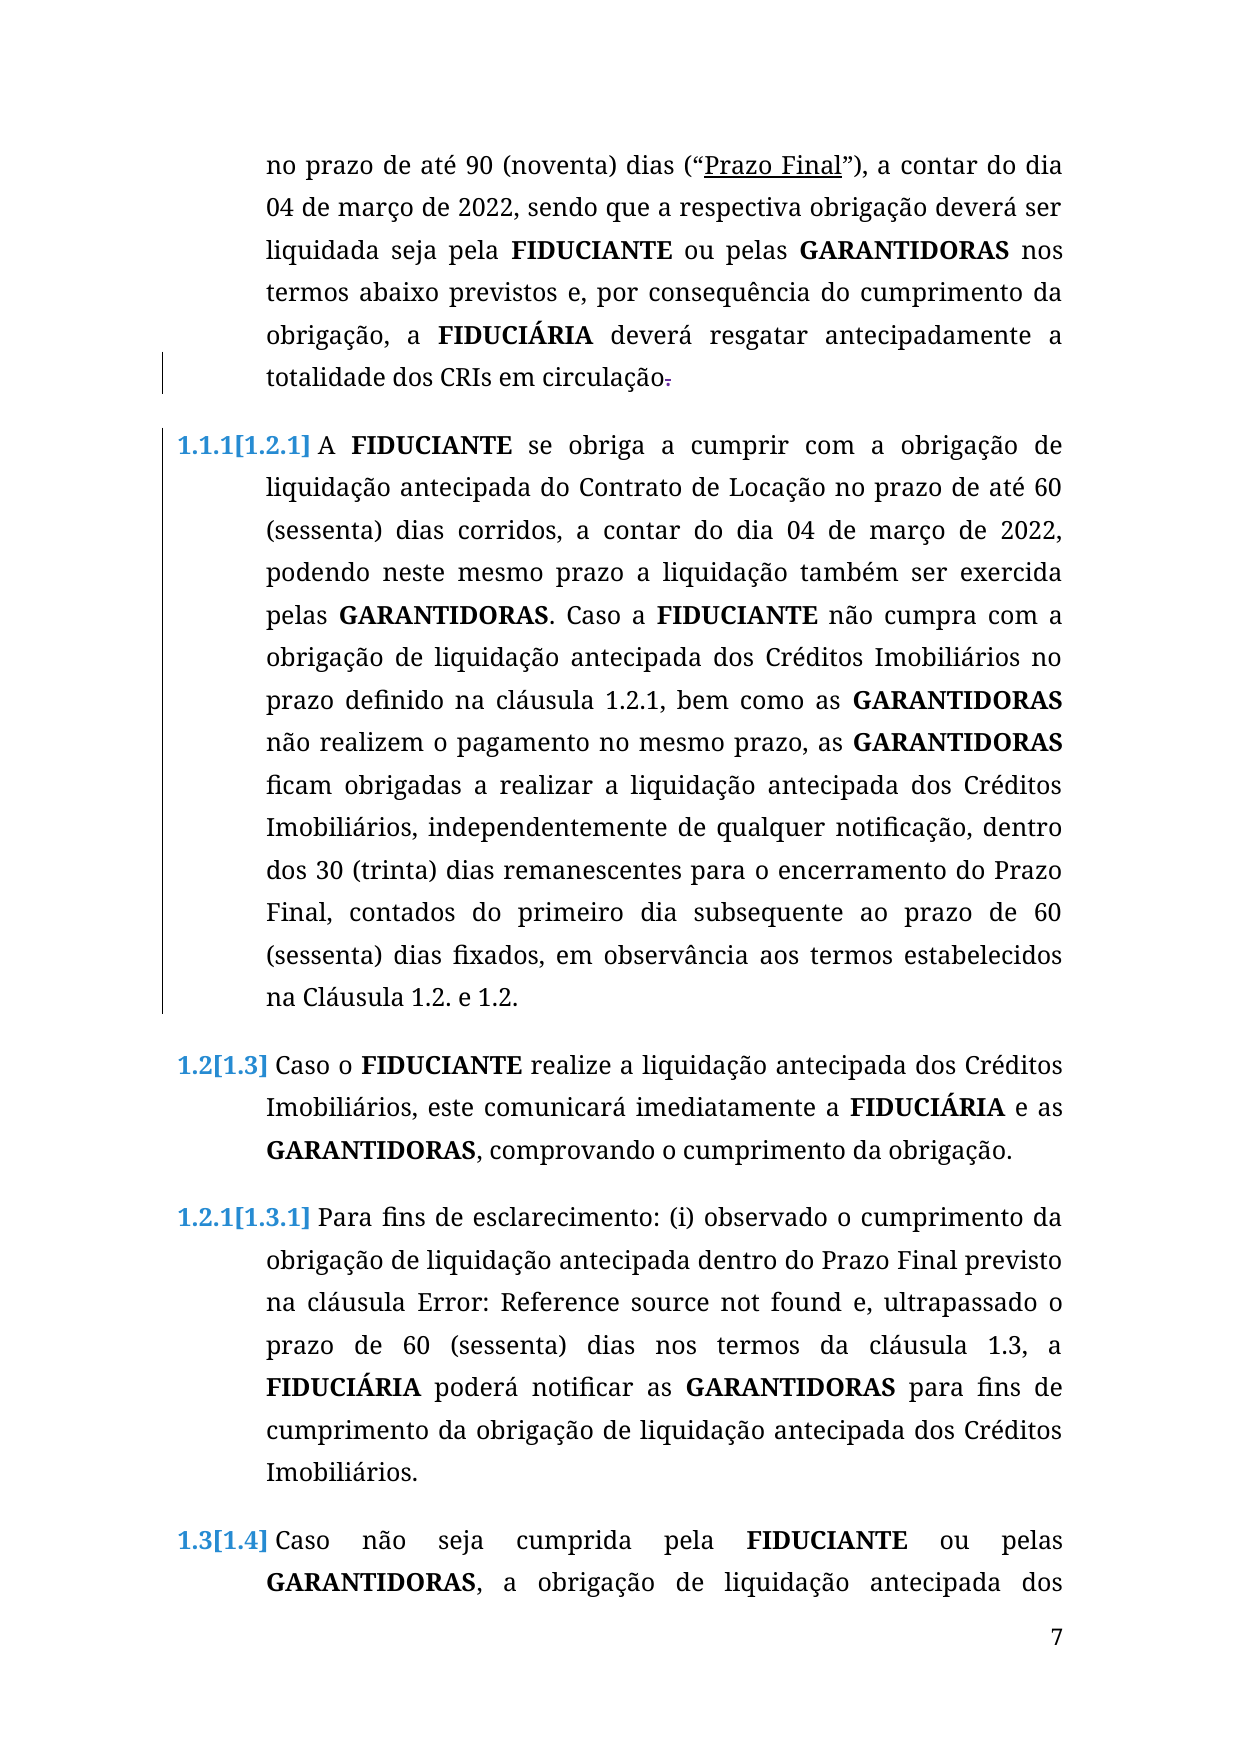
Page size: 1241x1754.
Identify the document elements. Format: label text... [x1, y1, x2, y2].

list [177, 1523, 1063, 1599]
list A FIDUCIANTE se obriga a cumprir com a obrigação de liquidação antecipada do Contrato de Locação no prazo de até 60 (sessenta) dias corridos, a contar do dia 04 de março de 2022, podendo neste mesmo prazo a liquidação também ser exercida pelas GARANTIDORAS. Caso a FIDUCIANTE não cumpra com a obrigação de liquidação antecipada dos Créditos Imobiliários no prazo definido na cláusula 1.2.1, bem como as GARANTIDORAS não realizem o pagamento no mesmo prazo, as GARANTIDORAS ficam obrigadas a realizar a liquidação antecipada dos Créditos Imobiliários, independentemente de qualquer notificação, dentro dos 30 (trinta) dias remanescentes para o encerramento do Prazo Final, contados do primeiro dia subsequente ao prazo de 60 (sessenta) dias fixados, em observância aos termos estabelecidos na Cláusula 1.2. e 1.2. [177, 428, 1063, 1014]
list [177, 148, 1063, 394]
list Caso o FIDUCIANTE realize a liquidação antecipada dos Créditos Imobiliários, este comunicará imediatamente a FIDUCIÁRIA e as GARANTIDORAS, comprovando o cumprimento da obrigação. [177, 1048, 1063, 1167]
